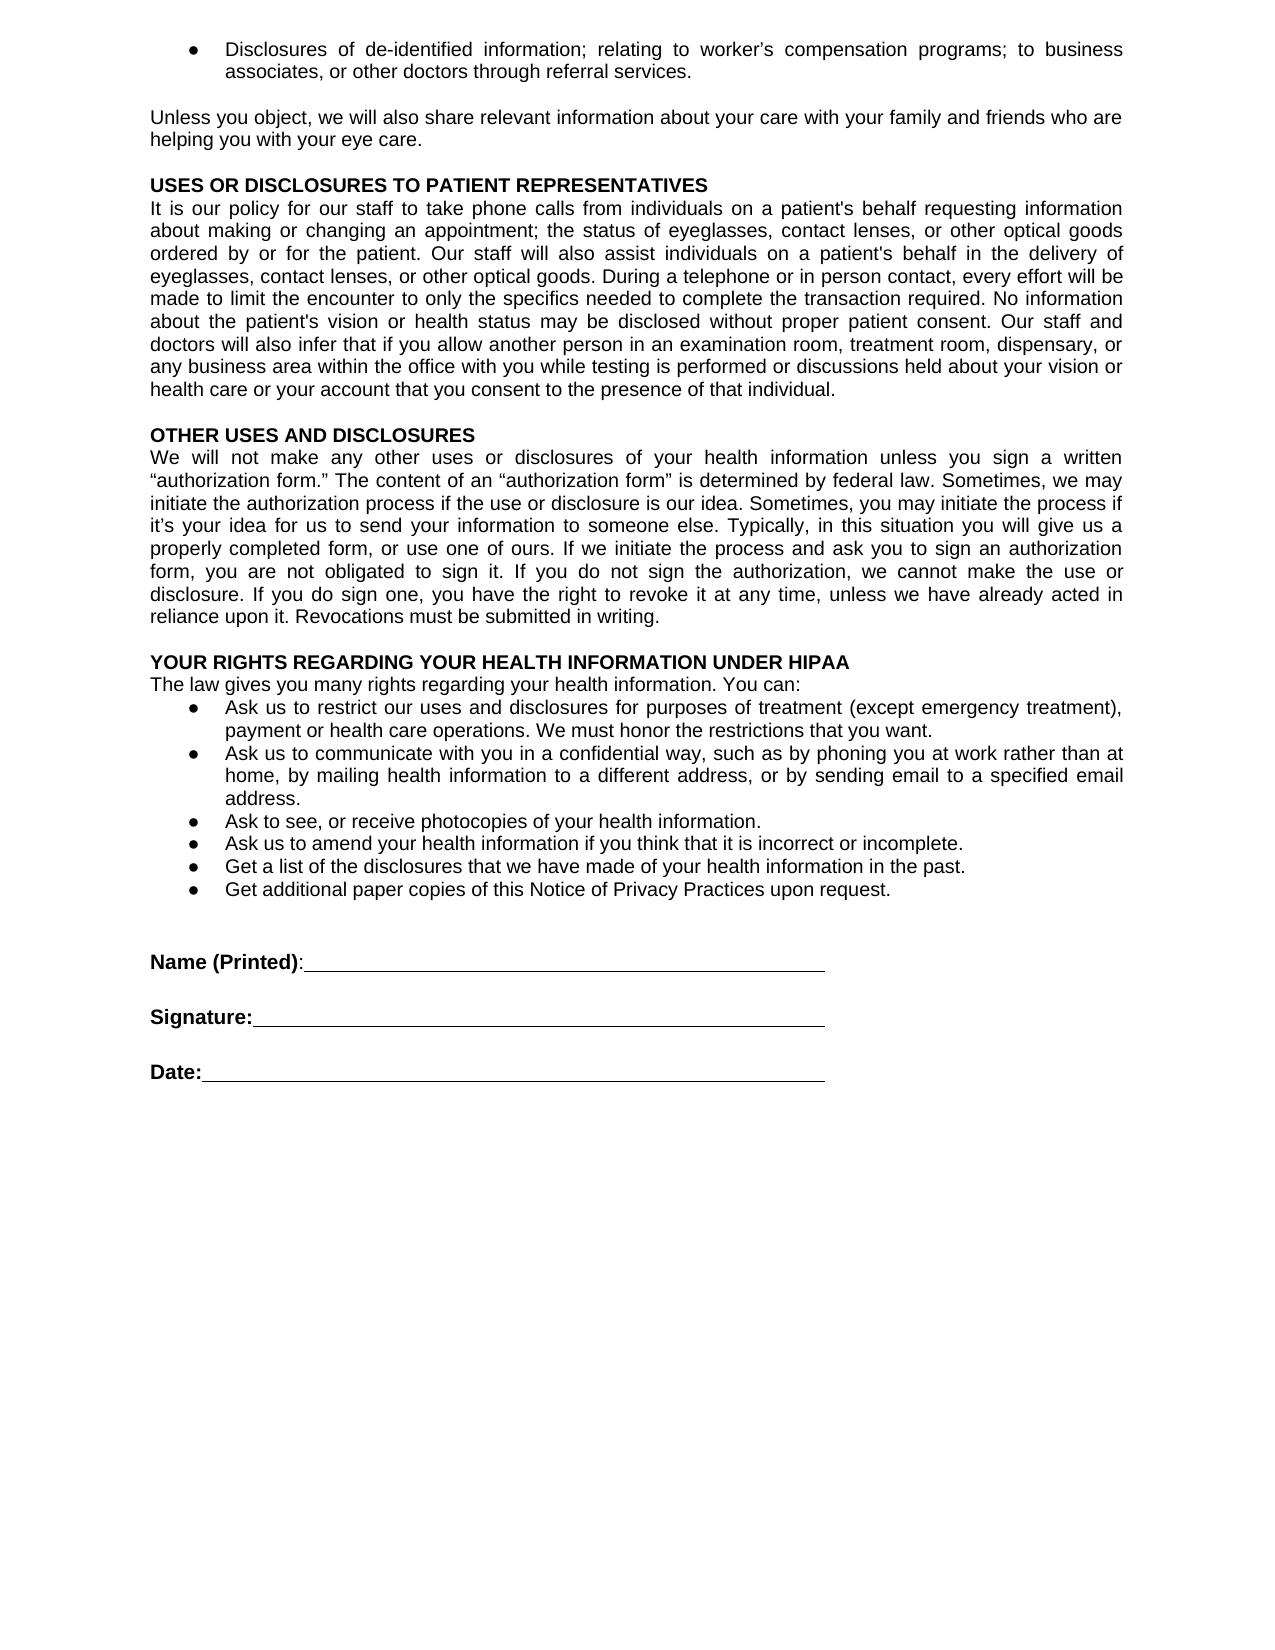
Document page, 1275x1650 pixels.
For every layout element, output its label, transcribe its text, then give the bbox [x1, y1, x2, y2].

list Ask us to communicate with you in a confidential way, such as by phoning you at work rather than at home, by mailing health information to a different address, or by sending email to a specified email address. [187, 741, 1125, 809]
text Date: [150, 1060, 1125, 1084]
text OTHER USES AND DISCLOSURES [150, 423, 1125, 446]
text It is our policy for our staff to take phone calls from individuals on a patient's behalf requesting information about making or changing an appointment; the status of eyeglasses, contact lenses, or other optical goods ordered by or for the patient. Our staff will also assist individuals on a patient's behalf in the delivery of eyeglasses, contact lenses, or other optical goods. During a telephone or in person contact, every effort will be made to limit the encounter to only the specifics needed to complete the transaction required. No information about the patient's vision or health status may be disclosed without proper patient consent. Our staff and doctors will also infer that if you allow another person in an examination room, treatment room, dispensary, or any business area within the office with you while testing is performed or discussions held about your vision or health care or your account that you consent to the presence of that individual. [150, 196, 1125, 401]
list Get additional paper copies of this Notice of Privacy Practices upon request. [187, 878, 1125, 900]
list Get a list of the disclosures that we have made of your health information in the past. [187, 855, 1125, 878]
text YOUR RIGHTS REGARDING YOUR HEALTH INFORMATION UNDER HIPAA [150, 651, 1125, 673]
text USES OR DISCLOSURES TO PATIENT REPRESENTATIVES [150, 174, 1125, 196]
list Ask us to amend your health information if you think that it is incorrect or incomplete. [187, 832, 1125, 855]
text Signature: [150, 1005, 1125, 1029]
text Unless you object, we will also share relevant information about your care with your family and friends who are helping you with your eye care. [150, 106, 1125, 151]
text We will not make any other uses or disclosures of your health information unless you sign a written “authorization form.” The content of an “authorization form” is determined by federal law. Sometimes, we may initiate the authorization process if the use or disclosure is our idea. Sometimes, you may initiate the process if it’s your idea for us to send your information to someone else. Typically, in this situation you will give us a properly completed form, or use one of ours. If we initiate the process and ask you to sign an authorization form, you are not obligated to sign it. If you do not sign the authorization, we cannot make the use or disclosure. If you do sign one, you have the right to revoke it at any time, unless we have already acted in reliance upon it. Revocations must be submitted in writing. [150, 446, 1125, 628]
text Name (Printed): [150, 950, 1125, 974]
text The law gives you many rights regarding your health information. You can: [150, 673, 1125, 696]
list Ask to see, or receive photocopies of your health information. [187, 809, 1125, 832]
list Disclosures of de-identified information; relating to worker’s compensation programs; to business associates, or other doctors through referral services. [187, 37, 1125, 83]
list Ask us to restrict our uses and disclosures for purposes of treatment (except emergency treatment), payment or health care operations. We must honor the restrictions that you want. [187, 696, 1125, 741]
